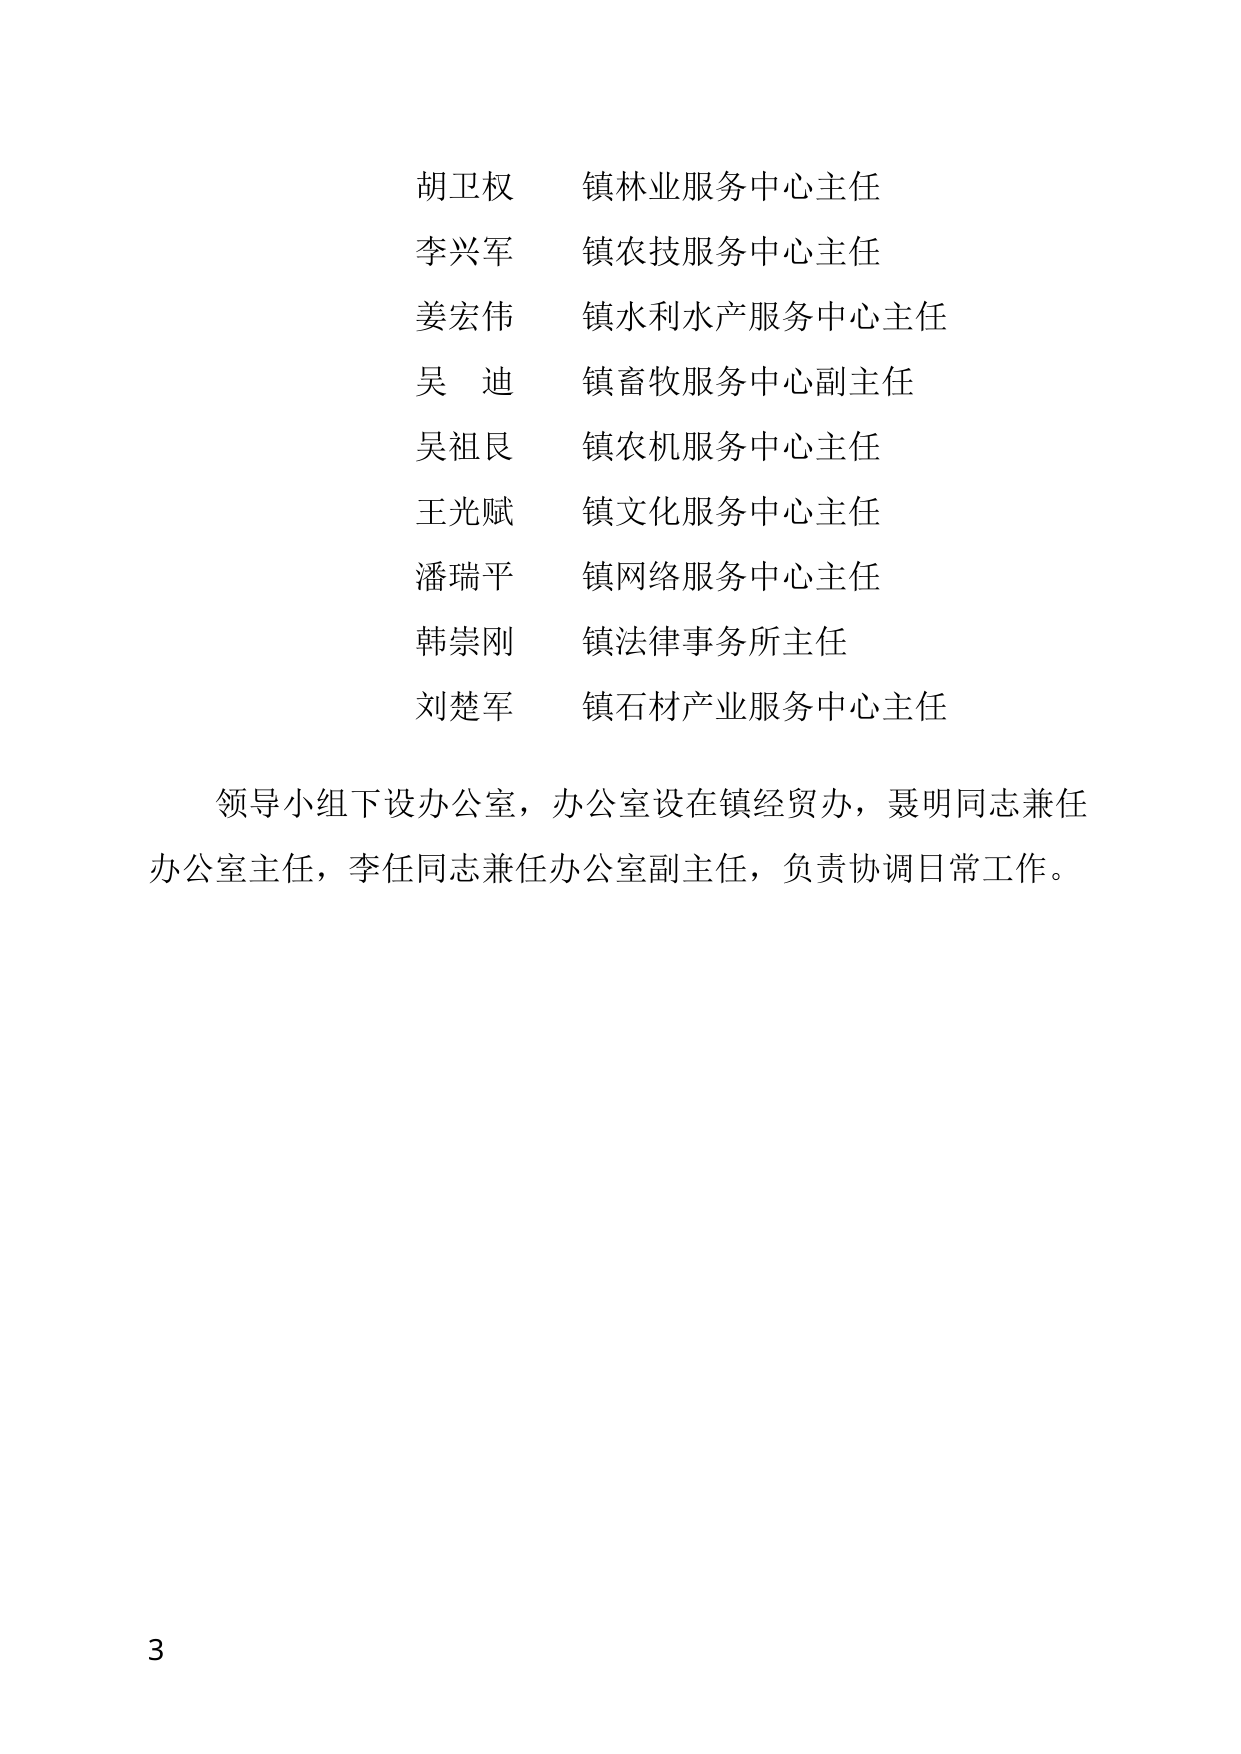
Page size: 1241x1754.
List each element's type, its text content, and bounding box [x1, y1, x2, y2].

text 潘瑞平 镇网络服务中心主任 [148, 542, 1089, 607]
text 姜宏伟 镇水利水产服务中心主任 [148, 282, 1089, 347]
text 领导小组下设办公室，办公室设在镇经贸办，聂明同志兼任办公室主任，李任同志兼任办公室副主任，负责协调日常工作。 [148, 769, 1089, 899]
text 刘楚军 镇石材产业服务中心主任 [148, 672, 1089, 737]
text 王光赋 镇文化服务中心主任 [148, 477, 1089, 542]
text 韩崇刚 镇法律事务所主任 [148, 607, 1089, 672]
text 吴 迪 镇畜牧服务中心副主任 [148, 347, 1089, 412]
text 胡卫权 镇林业服务中心主任 [148, 152, 1089, 217]
text 李兴军 镇农技服务中心主任 [148, 217, 1089, 282]
text 吴祖艮 镇农机服务中心主任 [148, 412, 1089, 477]
